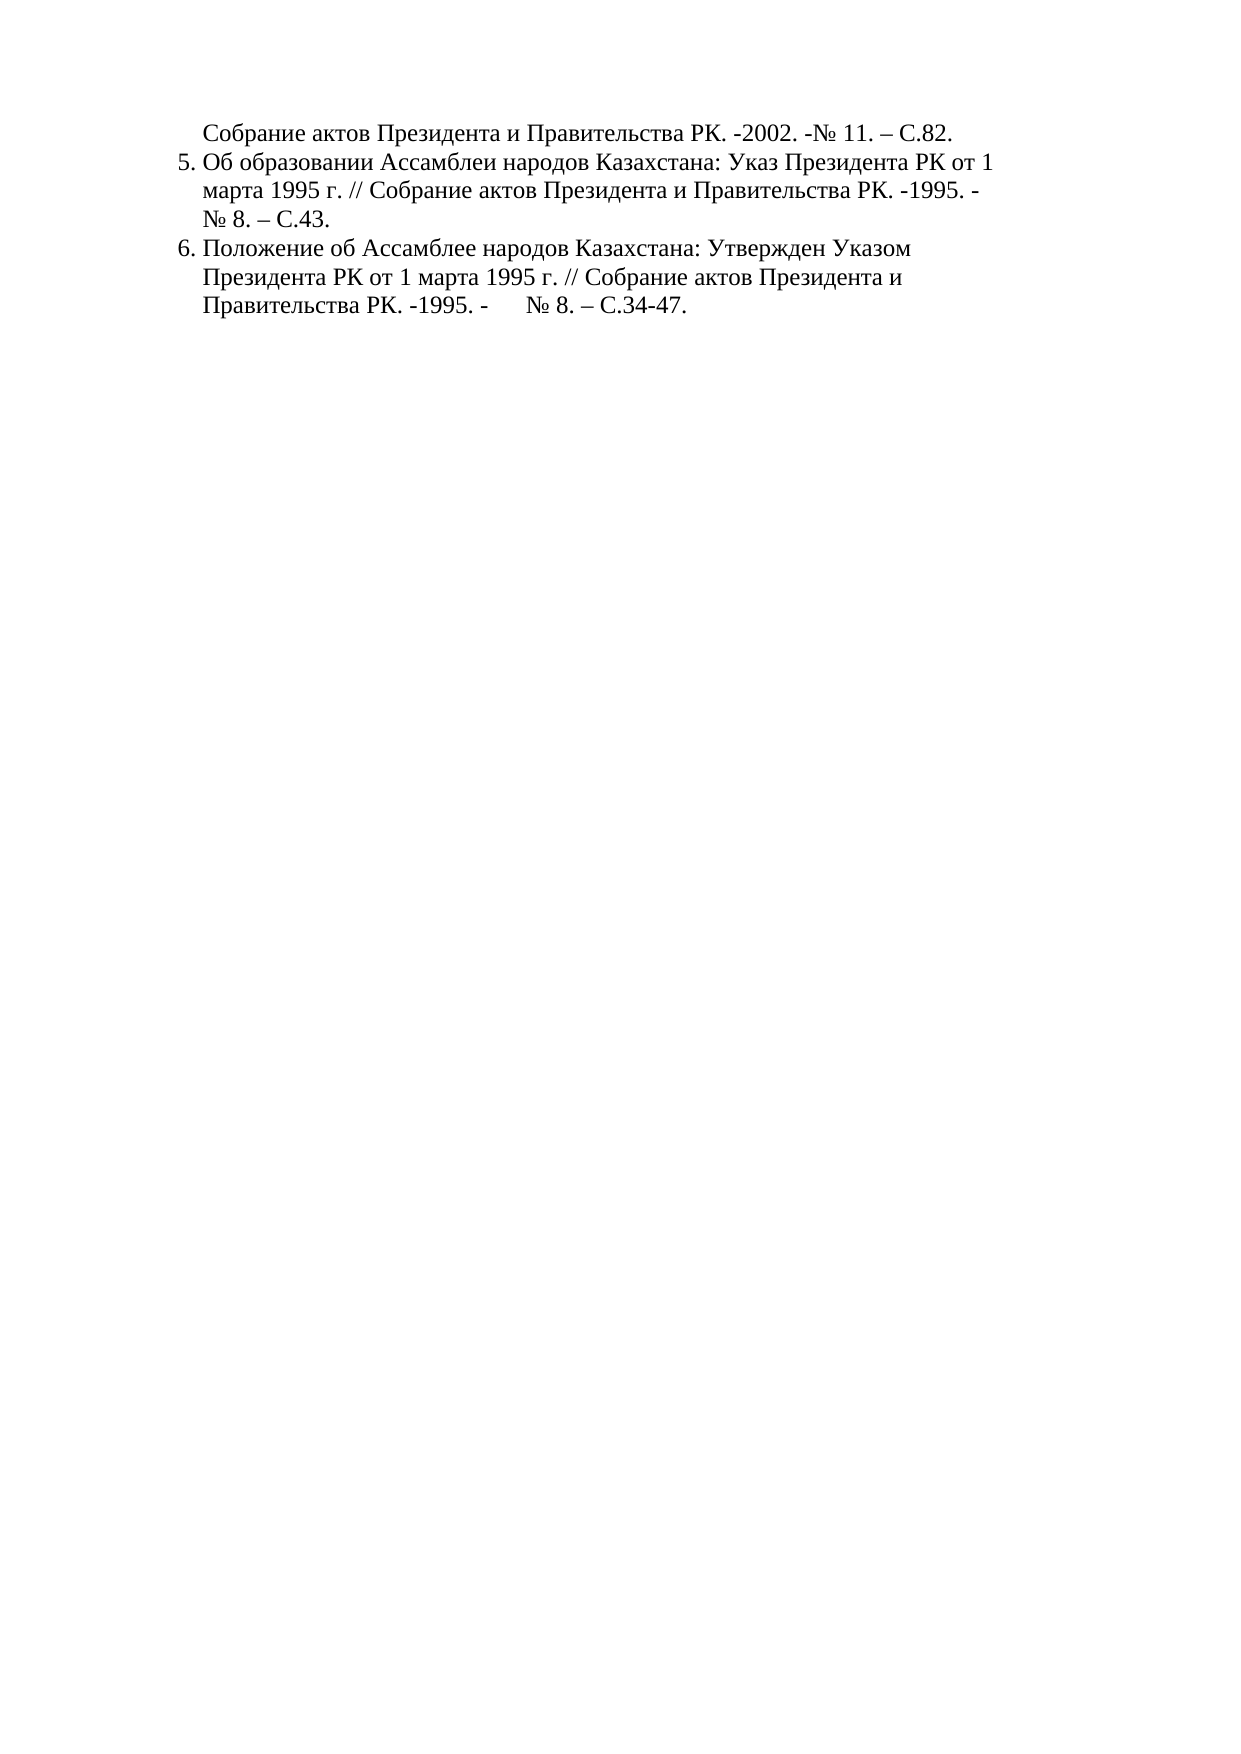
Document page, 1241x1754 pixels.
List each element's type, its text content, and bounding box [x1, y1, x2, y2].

text Президента РК от 1 марта 1995 г. // Собрание актов Президента и [177, 262, 1152, 291]
text Правительства РК. -1995. - № 8. – С.34-47. [177, 291, 1152, 319]
text № 8. – С.43. [177, 204, 1152, 233]
text 6. Положение об Ассамблее народов Казахстана: Утвержден Указом [177, 233, 1152, 262]
text 5. Об образовании Ассамблеи народов Казахстана: Указ Президента РК от 1 [177, 147, 1152, 176]
text марта 1995 г. // Собрание актов Президента и Правительства РК. -1995. - [177, 176, 1152, 204]
text Собрание актов Президента и Правительства РК. -2002. -№ 11. – С.82. [177, 118, 1152, 147]
